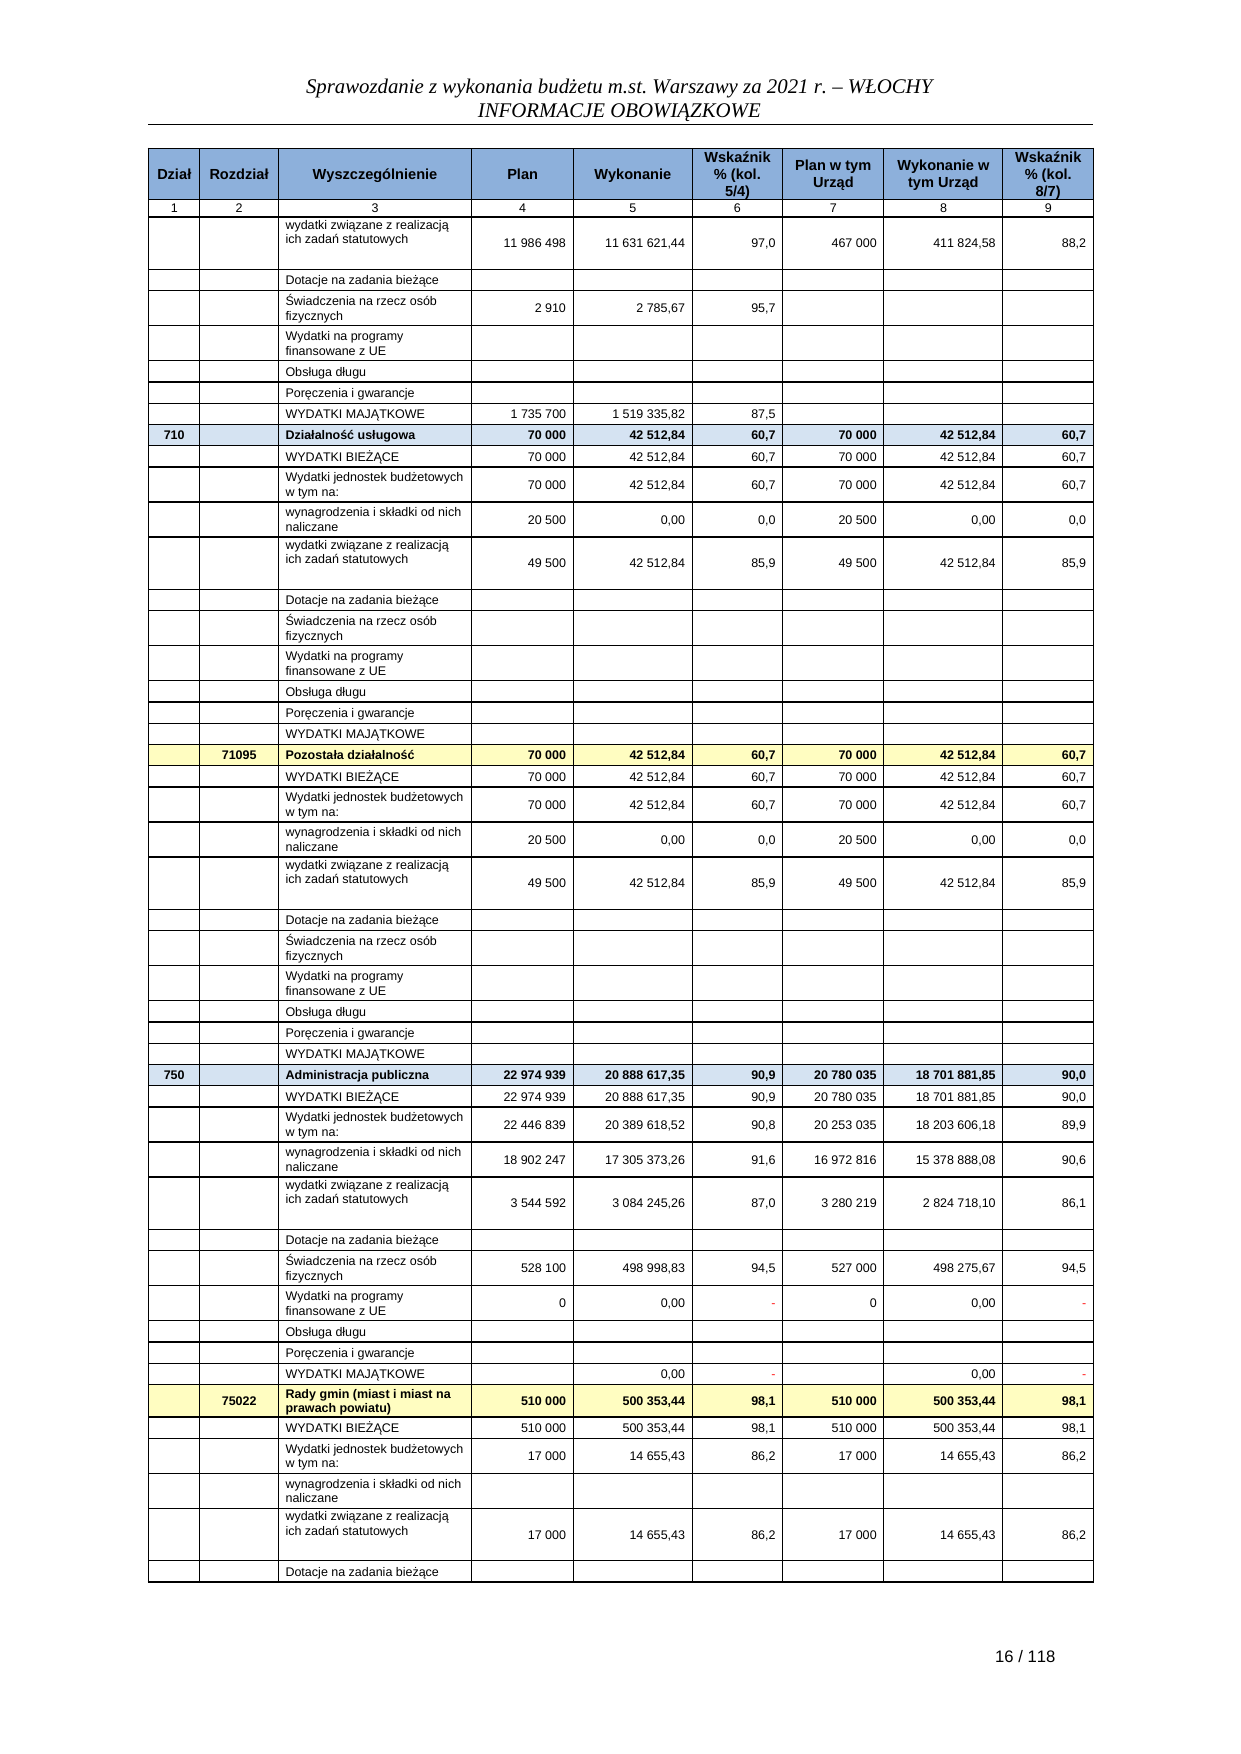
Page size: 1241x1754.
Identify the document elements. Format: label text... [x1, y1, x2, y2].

table_cell [693, 1230, 782, 1250]
table_cell 0,0 [1003, 503, 1093, 536]
table_cell [693, 1044, 782, 1064]
table_cell 3 280 219 [783, 1178, 883, 1229]
table_cell [472, 1561, 573, 1581]
table_cell [783, 646, 883, 680]
table_cell [149, 823, 199, 856]
table_cell [200, 425, 278, 445]
table_cell 86,2 [1003, 1509, 1093, 1560]
table_cell [574, 361, 692, 381]
table_cell 7 [783, 200, 883, 216]
table_cell [149, 503, 199, 536]
table_cell [884, 270, 1002, 290]
table_cell 411 824,58 [884, 218, 1002, 269]
table_cell 42 512,84 [884, 858, 1002, 909]
table_cell wynagrodzenia i składki od nich naliczane [279, 1143, 471, 1176]
table_cell - [1003, 1364, 1093, 1384]
table_cell Wydatki na programy finansowane z UE [279, 966, 471, 1000]
table_cell [884, 646, 1002, 680]
table_cell [884, 931, 1002, 965]
table_cell 20 500 [472, 823, 573, 856]
table_cell [200, 788, 278, 821]
table_cell 17 000 [783, 1439, 883, 1473]
table_cell 90,8 [693, 1108, 782, 1141]
table_cell [200, 1108, 278, 1141]
table_cell [1003, 1044, 1093, 1064]
table_cell [149, 291, 199, 325]
table_cell 70 000 [783, 468, 883, 501]
table_cell [149, 931, 199, 965]
table_cell [693, 1561, 782, 1581]
table_cell [783, 1044, 883, 1064]
table_cell [574, 1561, 692, 1581]
table_cell Wydatki na programy finansowane z UE [279, 326, 471, 360]
table_cell 75022 [200, 1385, 278, 1416]
table_cell 18 701 881,85 [884, 1065, 1002, 1085]
table_cell [1003, 326, 1093, 360]
table_cell [693, 1321, 782, 1341]
table_cell [149, 361, 199, 381]
table_cell Świadczenia na rzecz osób fizycznych [279, 1251, 471, 1285]
table_cell 1 519 335,82 [574, 404, 692, 424]
table_cell Obsługa długu [279, 681, 471, 701]
table_cell 70 000 [783, 446, 883, 466]
table_cell [149, 1044, 199, 1064]
table_cell [783, 931, 883, 965]
table_cell 70 000 [783, 788, 883, 821]
table_cell 2 824 718,10 [884, 1178, 1002, 1229]
table_cell [200, 724, 278, 744]
table_cell [149, 468, 199, 501]
table_cell [574, 326, 692, 360]
table_cell 14 655,43 [574, 1509, 692, 1560]
table_cell 11 986 498 [472, 218, 573, 269]
table_cell [149, 383, 199, 403]
table_cell Obsługa długu [279, 1321, 471, 1341]
table_cell Wydatki jednostek budżetowych w tym na: [279, 1108, 471, 1141]
table_cell 88,2 [1003, 218, 1093, 269]
table_cell [200, 681, 278, 701]
table_cell [1003, 724, 1093, 744]
table_cell [884, 1561, 1002, 1581]
table_cell [149, 218, 199, 269]
table_cell Świadczenia na rzecz osób fizycznych [279, 611, 471, 645]
table_cell [884, 1343, 1002, 1363]
table_cell Dotacje na zadania bieżące [279, 270, 471, 290]
table_cell [783, 1230, 883, 1250]
table_cell [149, 966, 199, 1000]
table_cell 498 275,67 [884, 1251, 1002, 1285]
table_cell [200, 1439, 278, 1473]
table_cell [693, 703, 782, 723]
table_cell [884, 590, 1002, 610]
table_cell 500 353,44 [574, 1418, 692, 1438]
table_cell [200, 823, 278, 856]
table_cell [200, 383, 278, 403]
table_cell 87,0 [693, 1178, 782, 1229]
table_cell 90,6 [1003, 1143, 1093, 1176]
table_cell Działalność usługowa [279, 425, 471, 445]
table_cell [1003, 270, 1093, 290]
table_cell 2 [200, 200, 278, 216]
table_cell [783, 590, 883, 610]
table_cell 0,00 [574, 1286, 692, 1320]
table_cell 94,5 [693, 1251, 782, 1285]
table_cell Poręczenia i gwarancje [279, 1343, 471, 1363]
table_cell 94,5 [1003, 1251, 1093, 1285]
table_cell [884, 1321, 1002, 1341]
table_cell [1003, 1561, 1093, 1581]
table_cell [149, 858, 199, 909]
table_cell Wydatki na programy finansowane z UE [279, 646, 471, 680]
table_cell Świadczenia na rzecz osób fizycznych [279, 291, 471, 325]
table_cell 95,7 [693, 291, 782, 325]
table_cell [1003, 703, 1093, 723]
table_cell [149, 404, 199, 424]
table_cell Poręczenia i gwarancje [279, 383, 471, 403]
table_cell - [693, 1286, 782, 1320]
table_cell 42 512,84 [884, 745, 1002, 765]
table_cell 42 512,84 [574, 766, 692, 786]
table_cell [693, 1474, 782, 1508]
table_cell 70 000 [783, 745, 883, 765]
table_cell [200, 1321, 278, 1341]
table_cell Dotacje na zadania bieżące [279, 1561, 471, 1581]
table_cell 498 998,83 [574, 1251, 692, 1285]
table_cell [472, 703, 573, 723]
table_cell 86,2 [1003, 1439, 1093, 1473]
table_cell 60,7 [693, 468, 782, 501]
table_cell 85,9 [1003, 858, 1093, 909]
table_cell [783, 270, 883, 290]
table_cell Wydatki jednostek budżetowych w tym na: [279, 788, 471, 821]
table_cell 510 000 [783, 1385, 883, 1416]
table_cell 528 100 [472, 1251, 573, 1285]
table_cell [200, 270, 278, 290]
table_cell [149, 1143, 199, 1176]
table_cell [472, 931, 573, 965]
table_cell [783, 1023, 883, 1043]
table_cell 22 446 839 [472, 1108, 573, 1141]
table_cell wydatki związane z realizacją ich zadań statutowych [279, 1178, 471, 1229]
table_cell [200, 361, 278, 381]
table_cell [884, 910, 1002, 930]
table_cell [574, 724, 692, 744]
table_cell 0,0 [693, 503, 782, 536]
table_cell [200, 1251, 278, 1285]
table_cell [1003, 404, 1093, 424]
table_cell wynagrodzenia i składki od nich naliczane [279, 1474, 471, 1508]
table_cell 15 378 888,08 [884, 1143, 1002, 1176]
table_cell [693, 646, 782, 680]
table_cell [574, 681, 692, 701]
table_cell 0 [472, 1286, 573, 1320]
table_cell [200, 1418, 278, 1438]
table_cell 42 512,84 [574, 468, 692, 501]
table_cell [693, 910, 782, 930]
table_cell 0,00 [574, 823, 692, 856]
table_cell [693, 1023, 782, 1043]
table_cell [200, 931, 278, 965]
table_cell Poręczenia i gwarancje [279, 703, 471, 723]
table_cell [574, 1001, 692, 1021]
table_cell 2 785,67 [574, 291, 692, 325]
table_cell Wydatki jednostek budżetowych w tym na: [279, 468, 471, 501]
table_cell [574, 590, 692, 610]
table_cell 98,1 [693, 1385, 782, 1416]
table_cell [149, 1509, 199, 1560]
table_cell 86,1 [1003, 1178, 1093, 1229]
table_cell wynagrodzenia i składki od nich naliczane [279, 823, 471, 856]
table_cell 3 [279, 200, 471, 216]
table_cell WYDATKI MAJĄTKOWE [279, 1364, 471, 1384]
table_cell 0,00 [884, 1286, 1002, 1320]
table_cell - [1003, 1286, 1093, 1320]
table_cell [574, 966, 692, 1000]
table_cell 17 305 373,26 [574, 1143, 692, 1176]
table_header Plan [472, 149, 573, 199]
table_header Dział [149, 149, 199, 199]
table_cell 86,2 [693, 1439, 782, 1473]
table_cell Obsługa długu [279, 1001, 471, 1021]
table_cell [200, 1364, 278, 1384]
table_cell [200, 1143, 278, 1176]
table_cell [693, 590, 782, 610]
table_cell [574, 383, 692, 403]
table_cell [783, 1343, 883, 1363]
table_cell [574, 1044, 692, 1064]
table_cell [1003, 1474, 1093, 1508]
table_cell [200, 1561, 278, 1581]
table_cell [783, 910, 883, 930]
table_cell [472, 326, 573, 360]
table_cell [149, 1321, 199, 1341]
table_cell 18 902 247 [472, 1143, 573, 1176]
table_cell [1003, 611, 1093, 645]
table_cell 49 500 [783, 538, 883, 589]
table_cell [574, 1023, 692, 1043]
table_cell [783, 326, 883, 360]
table_cell [149, 1474, 199, 1508]
table_cell 60,7 [1003, 425, 1093, 445]
table_cell [200, 1474, 278, 1508]
table_cell [884, 1023, 1002, 1043]
table_cell [149, 724, 199, 744]
table_cell 18 203 606,18 [884, 1108, 1002, 1141]
table_cell 60,7 [1003, 745, 1093, 765]
table_cell 97,0 [693, 218, 782, 269]
table_cell WYDATKI MAJĄTKOWE [279, 404, 471, 424]
table_cell [574, 1230, 692, 1250]
table_cell [574, 703, 692, 723]
table_cell [783, 1321, 883, 1341]
table_cell 70 000 [472, 446, 573, 466]
table_cell 90,0 [1003, 1086, 1093, 1106]
table_cell [574, 1474, 692, 1508]
table_cell [884, 1230, 1002, 1250]
table_cell 60,7 [1003, 766, 1093, 786]
table_cell [200, 1001, 278, 1021]
table_cell [1003, 1343, 1093, 1363]
table_cell Rady gmin (miast i miast na prawach powiatu) [279, 1385, 471, 1416]
table_cell [149, 1418, 199, 1438]
table_cell [149, 703, 199, 723]
table_cell 18 701 881,85 [884, 1086, 1002, 1106]
table_cell [783, 681, 883, 701]
table_cell WYDATKI MAJĄTKOWE [279, 724, 471, 744]
table_cell WYDATKI BIEŻĄCE [279, 1418, 471, 1438]
table_cell 20 500 [783, 823, 883, 856]
table_cell [884, 1474, 1002, 1508]
table_cell [693, 1001, 782, 1021]
table_cell 0 [783, 1286, 883, 1320]
table_cell 750 [149, 1065, 199, 1085]
table_cell 98,1 [1003, 1418, 1093, 1438]
table_cell [884, 1001, 1002, 1021]
table_cell [149, 1364, 199, 1384]
table_cell [149, 1343, 199, 1363]
table_cell [693, 383, 782, 403]
table_cell 9 [1003, 200, 1093, 216]
table_cell 60,7 [1003, 446, 1093, 466]
table_cell 71095 [200, 745, 278, 765]
table_cell [693, 361, 782, 381]
table_cell [884, 611, 1002, 645]
table_cell 0,00 [884, 1364, 1002, 1384]
table_cell [884, 703, 1002, 723]
table_cell [149, 766, 199, 786]
table_cell [783, 1474, 883, 1508]
table_cell 4 [472, 200, 573, 216]
table_cell [884, 291, 1002, 325]
table_cell 467 000 [783, 218, 883, 269]
table_cell [783, 361, 883, 381]
table_cell [472, 1343, 573, 1363]
table_cell 11 631 621,44 [574, 218, 692, 269]
table_cell [693, 724, 782, 744]
table_cell 5 [574, 200, 692, 216]
table_cell 87,5 [693, 404, 782, 424]
table_cell 70 000 [472, 425, 573, 445]
table_cell [149, 1385, 199, 1416]
table_cell 42 512,84 [574, 858, 692, 909]
table_cell 1 [149, 200, 199, 216]
table_cell [149, 1561, 199, 1581]
table_cell [149, 611, 199, 645]
table_cell 0,00 [884, 823, 1002, 856]
table_cell [1003, 931, 1093, 965]
table_cell [149, 1023, 199, 1043]
table_cell - [693, 1364, 782, 1384]
table_cell [783, 1001, 883, 1021]
table_cell 85,9 [693, 858, 782, 909]
table_cell 3 544 592 [472, 1178, 573, 1229]
table_cell [149, 1108, 199, 1141]
table_cell [693, 270, 782, 290]
table_cell [200, 646, 278, 680]
table_cell 42 512,84 [574, 788, 692, 821]
table_cell 1 735 700 [472, 404, 573, 424]
table_cell [472, 966, 573, 1000]
table_cell [200, 611, 278, 645]
table_cell 20 500 [472, 503, 573, 536]
table_cell [574, 270, 692, 290]
table_cell 49 500 [472, 538, 573, 589]
table_cell 91,6 [693, 1143, 782, 1176]
table_cell [200, 910, 278, 930]
table_cell [200, 1065, 278, 1085]
table_cell Poręczenia i gwarancje [279, 1023, 471, 1043]
table_cell 70 000 [472, 788, 573, 821]
table_cell [200, 218, 278, 269]
table_cell [693, 966, 782, 1000]
table_cell 0,00 [884, 503, 1002, 536]
table_cell 42 512,84 [574, 745, 692, 765]
table_cell wynagrodzenia i składki od nich naliczane [279, 503, 471, 536]
table_cell [149, 326, 199, 360]
table_cell 42 512,84 [884, 766, 1002, 786]
table_cell 510 000 [783, 1418, 883, 1438]
table_cell [693, 931, 782, 965]
table_cell Dotacje na zadania bieżące [279, 1230, 471, 1250]
table_cell [783, 291, 883, 325]
table_cell 42 512,84 [574, 538, 692, 589]
table_cell [1003, 910, 1093, 930]
table_cell [884, 724, 1002, 744]
table_cell 3 084 245,26 [574, 1178, 692, 1229]
table_cell 49 500 [472, 858, 573, 909]
table_cell [149, 1001, 199, 1021]
table_cell 70 000 [783, 766, 883, 786]
table_cell 42 512,84 [884, 468, 1002, 501]
table_cell [200, 446, 278, 466]
table_cell 20 780 035 [783, 1086, 883, 1106]
table_header Wykonanie [574, 149, 692, 199]
table_header Wskaźnik % (kol. 5/4) [693, 149, 782, 199]
table_cell [1003, 383, 1093, 403]
table_cell [200, 1023, 278, 1043]
table_cell 90,9 [693, 1086, 782, 1106]
table_cell [149, 910, 199, 930]
table_cell [884, 681, 1002, 701]
table_cell [472, 1230, 573, 1250]
table_header Wskaźnik % (kol. 8/7) [1003, 149, 1093, 199]
table_cell [1003, 966, 1093, 1000]
table_cell [200, 1343, 278, 1363]
table_cell 14 655,43 [884, 1439, 1002, 1473]
table_cell wydatki związane z realizacją ich zadań statutowych [279, 538, 471, 589]
table_cell 49 500 [783, 858, 883, 909]
table_cell wydatki związane z realizacją ich zadań statutowych [279, 858, 471, 909]
table_cell 527 000 [783, 1251, 883, 1285]
table_cell [472, 611, 573, 645]
table_cell WYDATKI BIEŻĄCE [279, 766, 471, 786]
table_cell [1003, 1321, 1093, 1341]
table_cell [200, 1509, 278, 1560]
table_cell 0,0 [1003, 823, 1093, 856]
table_cell [472, 1321, 573, 1341]
table_cell 22 974 939 [472, 1086, 573, 1106]
table_cell 60,7 [693, 425, 782, 445]
table_cell 42 512,84 [574, 446, 692, 466]
table_cell 17 000 [472, 1509, 573, 1560]
table_cell [472, 361, 573, 381]
table_cell [149, 646, 199, 680]
table_cell 17 000 [472, 1439, 573, 1473]
table_cell [200, 291, 278, 325]
table_cell [472, 1474, 573, 1508]
table_cell [693, 611, 782, 645]
table_cell 20 253 035 [783, 1108, 883, 1141]
table_cell 98,1 [693, 1418, 782, 1438]
table_cell [149, 681, 199, 701]
table_cell wydatki związane z realizacją ich zadań statutowych [279, 218, 471, 269]
table_cell [884, 1044, 1002, 1064]
table_cell 42 512,84 [884, 425, 1002, 445]
table_cell WYDATKI BIEŻĄCE [279, 1086, 471, 1106]
table_cell WYDATKI MAJĄTKOWE [279, 1044, 471, 1064]
table_cell [1003, 1023, 1093, 1043]
table_cell 0,00 [574, 503, 692, 536]
table_cell [574, 931, 692, 965]
table_cell 60,7 [693, 745, 782, 765]
table_cell Wydatki na programy finansowane z UE [279, 1286, 471, 1320]
table_cell [200, 590, 278, 610]
table_cell 42 512,84 [884, 446, 1002, 466]
table_cell [693, 1343, 782, 1363]
table_cell 20 389 618,52 [574, 1108, 692, 1141]
table_cell [149, 1286, 199, 1320]
table_header Rozdział [200, 149, 278, 199]
table_cell 500 353,44 [884, 1385, 1002, 1416]
table_cell [200, 858, 278, 909]
table_cell 17 000 [783, 1509, 883, 1560]
table_cell 60,7 [1003, 788, 1093, 821]
table_cell 70 000 [472, 468, 573, 501]
table_header Wyszczególnienie [279, 149, 471, 199]
table_cell [472, 1364, 573, 1384]
table_cell Obsługa długu [279, 361, 471, 381]
table_cell [149, 745, 199, 765]
table_cell [783, 383, 883, 403]
table_cell [200, 503, 278, 536]
table_cell [783, 611, 883, 645]
table_cell [783, 966, 883, 1000]
table_cell Dotacje na zadania bieżące [279, 910, 471, 930]
table_cell 20 888 617,35 [574, 1086, 692, 1106]
table_cell 86,2 [693, 1509, 782, 1560]
table_cell [149, 1230, 199, 1250]
table_cell WYDATKI BIEŻĄCE [279, 446, 471, 466]
table_cell [574, 611, 692, 645]
table_cell [200, 766, 278, 786]
table_cell [200, 1178, 278, 1229]
table_cell [783, 404, 883, 424]
table_cell wydatki związane z realizacją ich zadań statutowych [279, 1509, 471, 1560]
table_cell [1003, 646, 1093, 680]
table_cell 14 655,43 [574, 1439, 692, 1473]
table_cell 16 972 816 [783, 1143, 883, 1176]
table_cell [574, 1321, 692, 1341]
table_cell 22 974 939 [472, 1065, 573, 1085]
table_cell 42 512,84 [574, 425, 692, 445]
table_cell [200, 538, 278, 589]
table_cell 20 780 035 [783, 1065, 883, 1085]
table_cell [884, 383, 1002, 403]
table_cell [200, 966, 278, 1000]
table_cell 510 000 [472, 1385, 573, 1416]
table_cell [149, 590, 199, 610]
table_cell 60,7 [1003, 468, 1093, 501]
table_cell 89,9 [1003, 1108, 1093, 1141]
table_cell [884, 966, 1002, 1000]
table_cell 0,0 [693, 823, 782, 856]
table_cell [200, 703, 278, 723]
table_cell 710 [149, 425, 199, 445]
table_cell [574, 646, 692, 680]
table_cell [574, 910, 692, 930]
table_cell [149, 1251, 199, 1285]
table_cell [472, 646, 573, 680]
table_cell Administracja publiczna [279, 1065, 471, 1085]
table_cell 60,7 [693, 446, 782, 466]
table_cell 14 655,43 [884, 1509, 1002, 1560]
table_cell 42 512,84 [884, 788, 1002, 821]
table_cell [472, 383, 573, 403]
table_cell [472, 724, 573, 744]
table_cell [200, 1044, 278, 1064]
table_cell [200, 1230, 278, 1250]
table_cell Dotacje na zadania bieżące [279, 590, 471, 610]
table_header Plan w tym Urząd [783, 149, 883, 199]
table_cell [200, 1286, 278, 1320]
table_cell [149, 788, 199, 821]
table_cell [783, 703, 883, 723]
table_cell [1003, 590, 1093, 610]
table_cell [472, 681, 573, 701]
table_cell [1003, 1230, 1093, 1250]
table_cell [1003, 681, 1093, 701]
table_cell [149, 1086, 199, 1106]
table_cell [884, 326, 1002, 360]
table_cell 70 000 [783, 425, 883, 445]
table_cell 85,9 [1003, 538, 1093, 589]
table_cell [149, 270, 199, 290]
table_cell 500 353,44 [574, 1385, 692, 1416]
table_cell [693, 681, 782, 701]
table_cell [200, 404, 278, 424]
table_cell 70 000 [472, 745, 573, 765]
table_cell 20 888 617,35 [574, 1065, 692, 1085]
table_cell [783, 724, 883, 744]
table_cell 6 [693, 200, 782, 216]
table_cell [472, 910, 573, 930]
table_cell 42 512,84 [884, 538, 1002, 589]
table_cell [783, 1364, 883, 1384]
table_cell 60,7 [693, 788, 782, 821]
table_cell 70 000 [472, 766, 573, 786]
table_cell [1003, 291, 1093, 325]
table_cell [200, 326, 278, 360]
table_cell 500 353,44 [884, 1418, 1002, 1438]
table_cell [200, 468, 278, 501]
table_cell [149, 446, 199, 466]
table_cell 60,7 [693, 766, 782, 786]
table_cell Świadczenia na rzecz osób fizycznych [279, 931, 471, 965]
table_cell [783, 1561, 883, 1581]
table_cell [472, 1023, 573, 1043]
table_cell [472, 270, 573, 290]
table_cell 2 910 [472, 291, 573, 325]
table_cell [574, 1343, 692, 1363]
table_cell Pozostała działalność [279, 745, 471, 765]
table_cell 20 500 [783, 503, 883, 536]
table_cell Wydatki jednostek budżetowych w tym na: [279, 1439, 471, 1473]
table_cell [149, 1439, 199, 1473]
table_cell 8 [884, 200, 1002, 216]
table_cell [472, 1044, 573, 1064]
table_cell [200, 1086, 278, 1106]
table_header Wykonanie w tym Urząd [884, 149, 1002, 199]
table_cell 98,1 [1003, 1385, 1093, 1416]
table_cell [149, 1178, 199, 1229]
table_cell [1003, 361, 1093, 381]
table_cell [149, 538, 199, 589]
table_cell 90,9 [693, 1065, 782, 1085]
table_cell 0,00 [574, 1364, 692, 1384]
table_cell [1003, 1001, 1093, 1021]
table_cell [693, 326, 782, 360]
table_cell 90,0 [1003, 1065, 1093, 1085]
table_cell 85,9 [693, 538, 782, 589]
table_cell [884, 404, 1002, 424]
table_cell [472, 1001, 573, 1021]
table_cell [884, 361, 1002, 381]
table_cell 510 000 [472, 1418, 573, 1438]
table_cell [472, 590, 573, 610]
